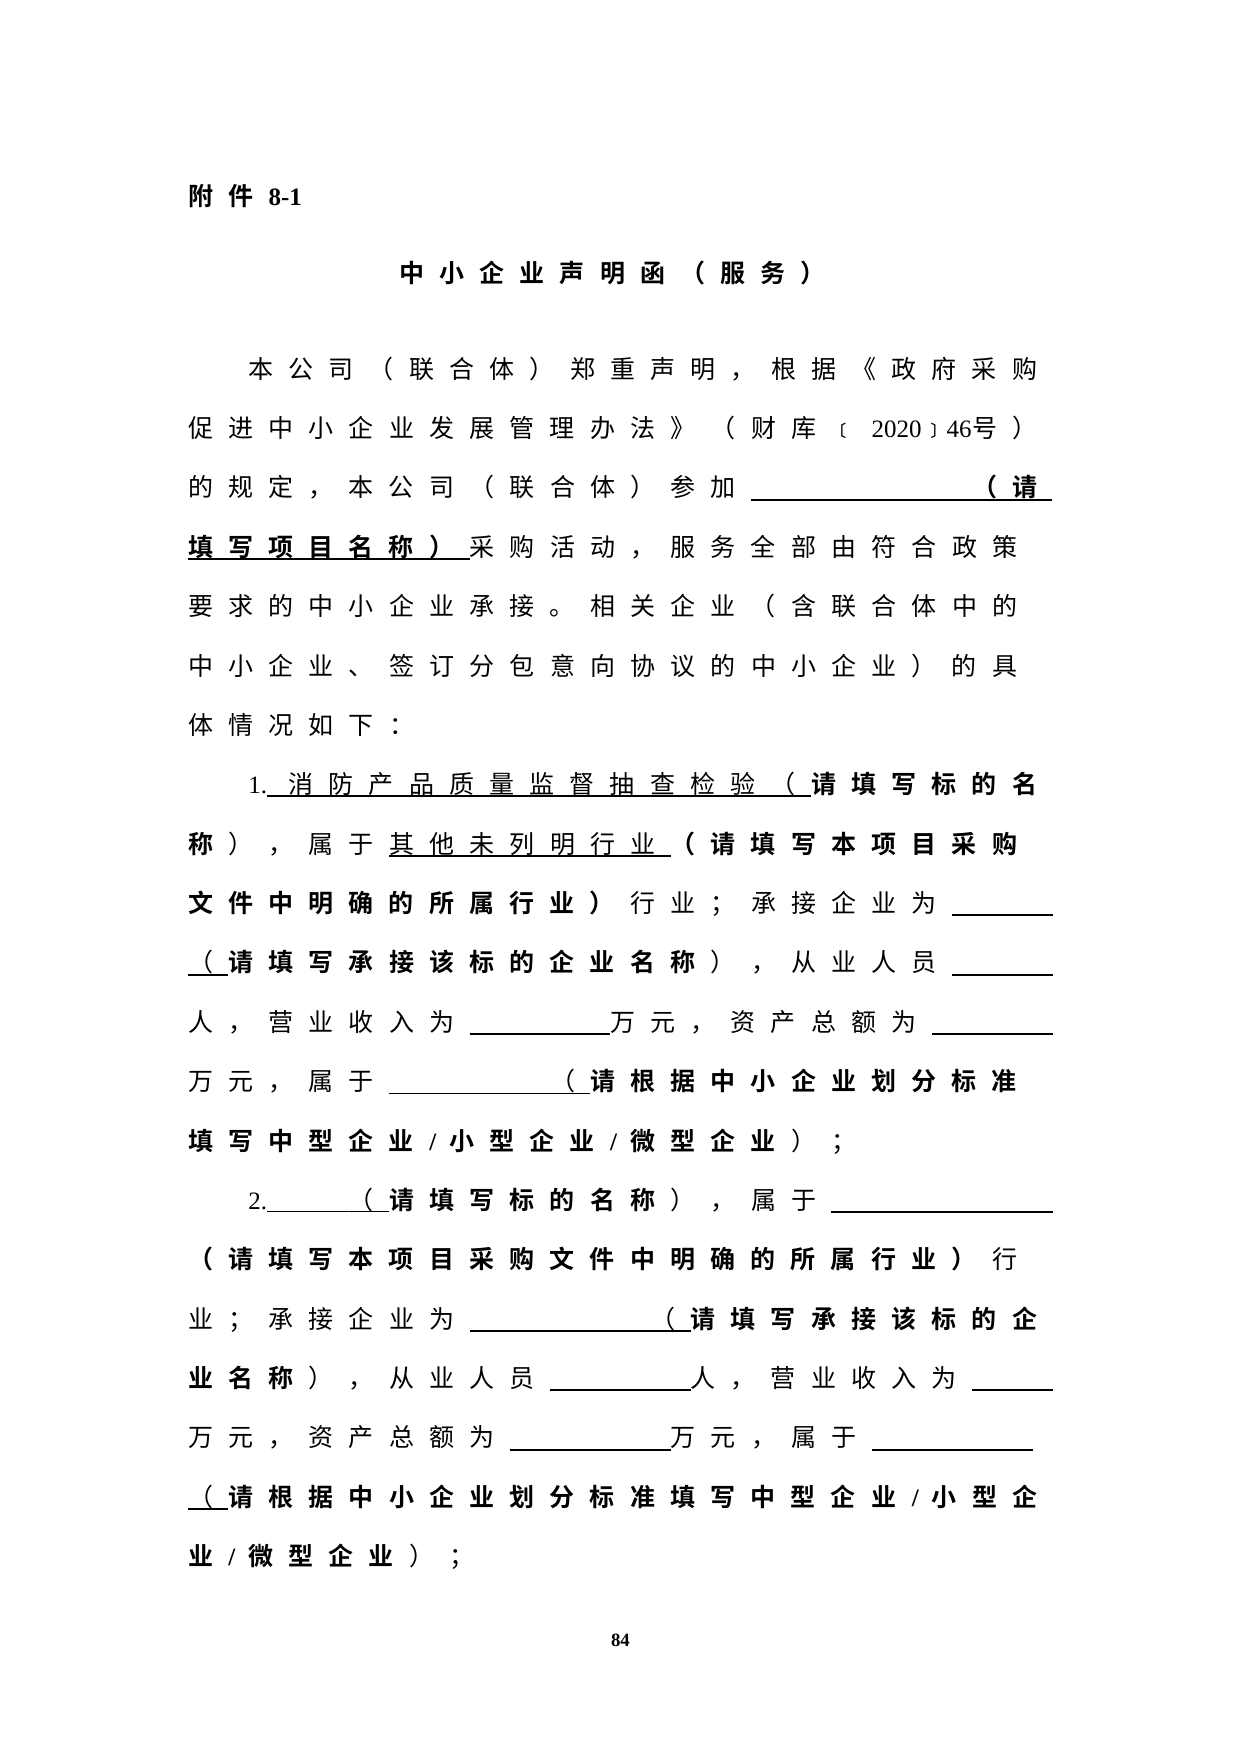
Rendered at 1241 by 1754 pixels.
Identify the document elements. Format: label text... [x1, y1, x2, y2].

text 1. 消防产品质量监督抽查检验（请填写标的名称），属于其他未列明行业（请填写本项目采购文件中明确的所属行业）行业；承接企业为 （请填写承接该标的企业名称），从业人员 人，营业收入为 万元，资产总额为 万元，属于 （请根据中小企业划分标准填写中型企业/小型企业/微型企业）； [188, 753, 1052, 1169]
text 附件8-1 [188, 164, 1052, 224]
text 中小企业声明函（服务） [188, 242, 1052, 301]
text 2. （请填写标的名称），属于 （请填写本项目采购文件中明确的所属行业）行业；承接企业为 （请填写承接该标的企业名称），从业人员 人，营业收入为 万元，资产总额为 万元，属于 （请根据中小企业划分标准填写中型企业/小型企业/微型企业）； [188, 1169, 1052, 1584]
text 本公司（联合体）郑重声明，根据《政府采购促进中小企业发展管理办法》（财库﹝2020﹞46号）的规定，本公司（联合体）参加 （请填写项目名称）采购活动，服务全部由符合政策要求的中小企业承接。相关企业（含联合体中的中小企业、签订分包意向协议的中小企业）的具体情况如下： [188, 338, 1052, 753]
